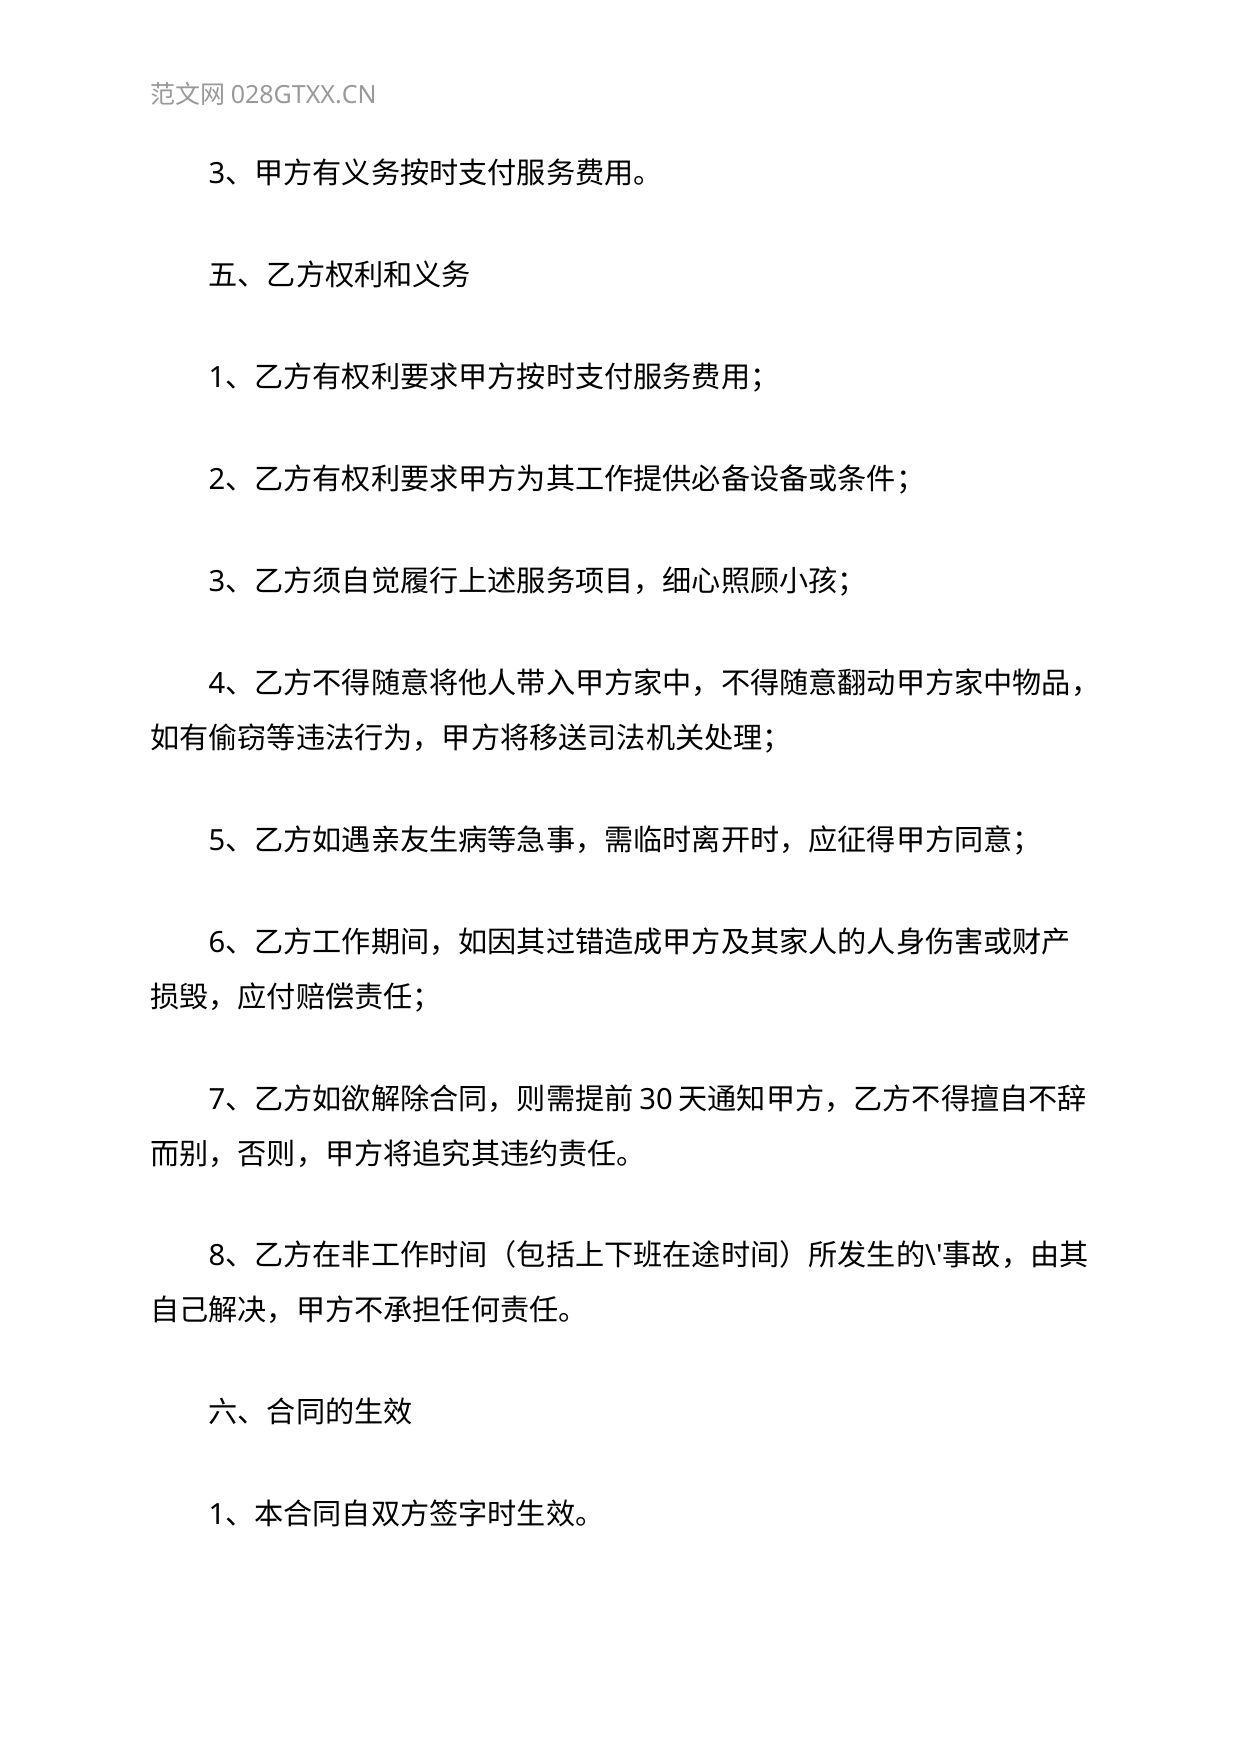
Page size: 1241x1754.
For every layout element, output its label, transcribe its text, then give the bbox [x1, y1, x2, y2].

text 5、乙方如遇亲友生病等急事，需临时离开时，应征得甲方同意； [150, 816, 1090, 859]
text 6、乙方工作期间，如因其过错造成甲方及其家人的人身伤害或财产损毁，应付赔偿责任； [150, 918, 1090, 1016]
text 3、乙方须自觉履行上述服务项目，细心照顾小孩； [150, 558, 1090, 600]
text 六、合同的生效 [150, 1389, 1090, 1431]
text 8、乙方在非工作时间（包括上下班在途时间）所发生的\'事故，由其自己解决，甲方不承担任何责任。 [150, 1232, 1090, 1329]
text 五、乙方权利和义务 [150, 252, 1090, 294]
text 3、甲方有义务按时支付服务费用。 [150, 150, 1090, 192]
text 7、乙方如欲解除合同，则需提前30天通知甲方，乙方不得擅自不辞而别，否则，甲方将追究其违约责任。 [150, 1075, 1090, 1172]
text 1、本合同自双方签字时生效。 [150, 1491, 1090, 1533]
text 1、乙方有权利要求甲方按时支付服务费用； [150, 354, 1090, 396]
text 2、乙方有权利要求甲方为其工作提供必备设备或条件； [150, 456, 1090, 498]
text 4、乙方不得随意将他人带入甲方家中，不得随意翻动甲方家中物品，如有偷窃等违法行为，甲方将移送司法机关处理； [150, 660, 1090, 757]
